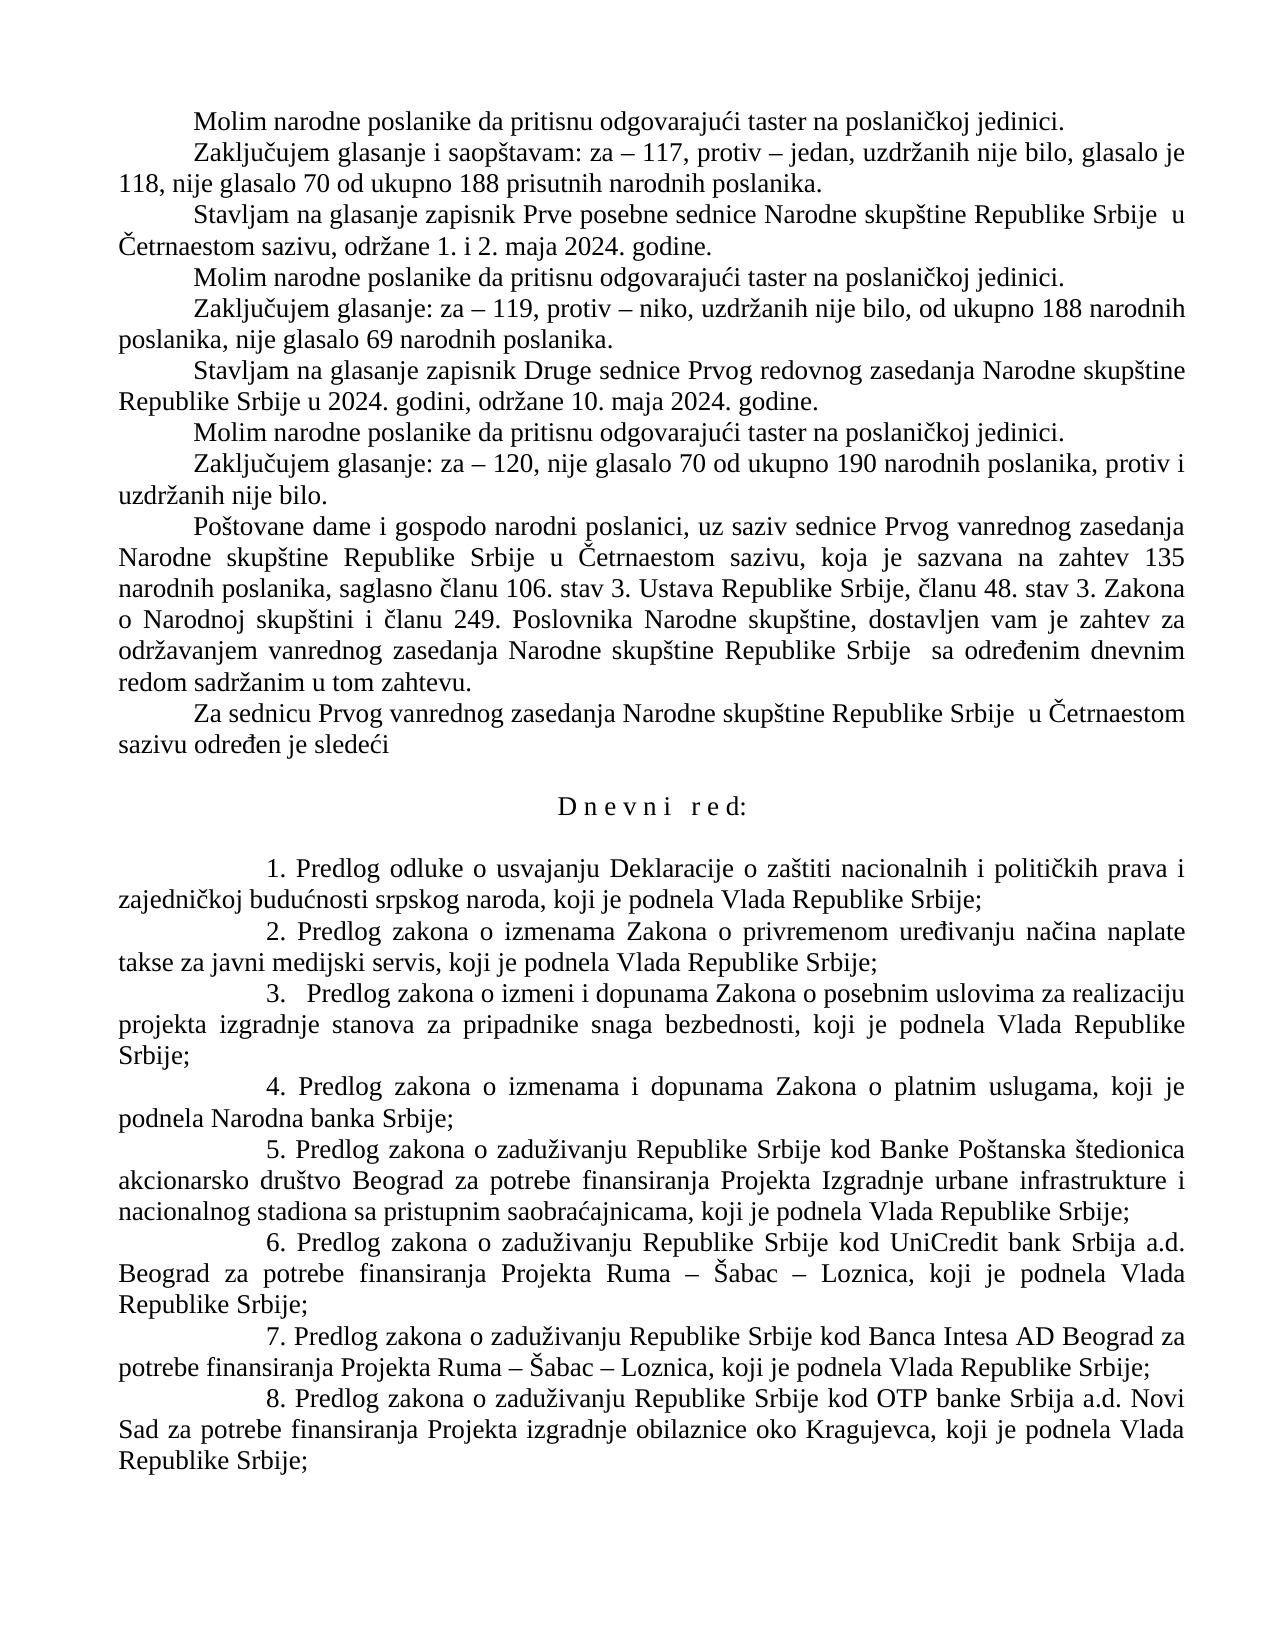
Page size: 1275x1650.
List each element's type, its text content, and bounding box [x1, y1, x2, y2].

text Stavljam na glasanje zapisnik Prve posebne sednice Narodne skupštine Republike Srbije u Četrnaestom sazivu, održane 1. i 2. maja 2024. godine. [118, 198, 1186, 261]
text Zaključujem glasanje: za – 119, protiv – niko, uzdržanih nije bilo, od ukupno 188 narodnih poslanika, nije glasalo 69 narodnih poslanika. [118, 292, 1186, 354]
text 4. Predlog zakona o izmenama i dopunama Zakona o platnim uslugama, koji je podnela Narodna banka Srbije; [118, 1071, 1186, 1133]
text Molim narodne poslanike da pritisnu odgovarajući taster na poslaničkoj jedinici. [118, 105, 1186, 136]
text 2. Predlog zakona o izmenama Zakona o privremenom uređivanju načina naplate takse za javni medijski servis, koji je podnela Vlada Republike Srbije; [118, 915, 1186, 977]
text 6. Predlog zakona o zaduživanju Republike Srbije kod UniCredit bank Srbija a.d. Beograd za potrebe finansiranja Projekta Ruma – Šabac – Loznica, koji je podnela Vlada Republike Srbije; [118, 1226, 1186, 1320]
text D n e v n i r e d: [118, 790, 1186, 821]
text Molim narodne poslanike da pritisnu odgovarajući taster na poslaničkoj jedinici. [118, 261, 1186, 292]
text Stavljam na glasanje zapisnik Druge sednice Prvog redovnog zasedanja Narodne skupštine Republike Srbije u 2024. godini, održane 10. maja 2024. godine. [118, 354, 1186, 416]
text Zaključujem glasanje i saopštavam: za – 117, protiv – jedan, uzdržanih nije bilo, glasalo je 118, nije glasalo 70 od ukupno 188 prisutnih narodnih poslanika. [118, 136, 1186, 198]
text Za sednicu Prvog vanrednog zasedanja Narodne skupštine Republike Srbije u Četrnaestom sazivu određen je sledeći [118, 697, 1186, 759]
text 8. Predlog zakona o zaduživanju Republike Srbije kod OTP banke Srbija a.d. Novi Sad za potrebe finansiranja Projekta izgradnje obilaznice oko Kragujevca, koji je podnela Vlada Republike Srbije; [118, 1382, 1186, 1475]
text 7. Predlog zakona o zaduživanju Republike Srbije kod Banca Intesa AD Beograd za potrebe finansiranja Projekta Ruma – Šabac – Loznica, koji je podnela Vlada Republike Srbije; [118, 1320, 1186, 1382]
text Zaključujem glasanje: za – 120, nije glasalo 70 od ukupno 190 narodnih poslanika, protiv i uzdržanih nije bilo. [118, 448, 1186, 510]
text 1. Predlog odluke o usvajanju Deklaracije o zaštiti nacionalnih i političkih prava i zajedničkoj budućnosti srpskog naroda, koji je podnela Vlada Republike Srbije; [118, 852, 1186, 915]
text 5. Predlog zakona o zaduživanju Republike Srbije kod Banke Poštanska štedionica akcionarsko društvo Beograd za potrebe finansiranja Projekta Izgradnje urbane infrastrukture i nacionalnog stadiona sa pristupnim saobraćajnicama, koji je podnela Vlada Republike Srbije; [118, 1133, 1186, 1226]
text 3. Predlog zakona o izmeni i dopunama Zakona o posebnim uslovima za realizaciju projekta izgradnje stanova za pripadnike snaga bezbednosti, koji je podnela Vlada Republike Srbije; [118, 977, 1186, 1071]
text Molim narodne poslanike da pritisnu odgovarajući taster na poslaničkoj jedinici. [118, 416, 1186, 448]
text Poštovane dame i gospodo narodni poslanici, uz saziv sednice Prvog vanrednog zasedanja Narodne skupštine Republike Srbije u Četrnaestom sazivu, koja je sazvana na zahtev 135 narodnih poslanika, saglasno članu 106. stav 3. Ustava Republike Srbije, članu 48. stav 3. Zakona o Narodnoj skupštini i članu 249. Poslovnika Narodne skupštine, dostavljen vam je zahtev za održavanjem vanrednog zasedanja Narodne skupštine Republike Srbije sa određenim dnevnim redom sadržanim u tom zahtevu. [118, 510, 1186, 697]
